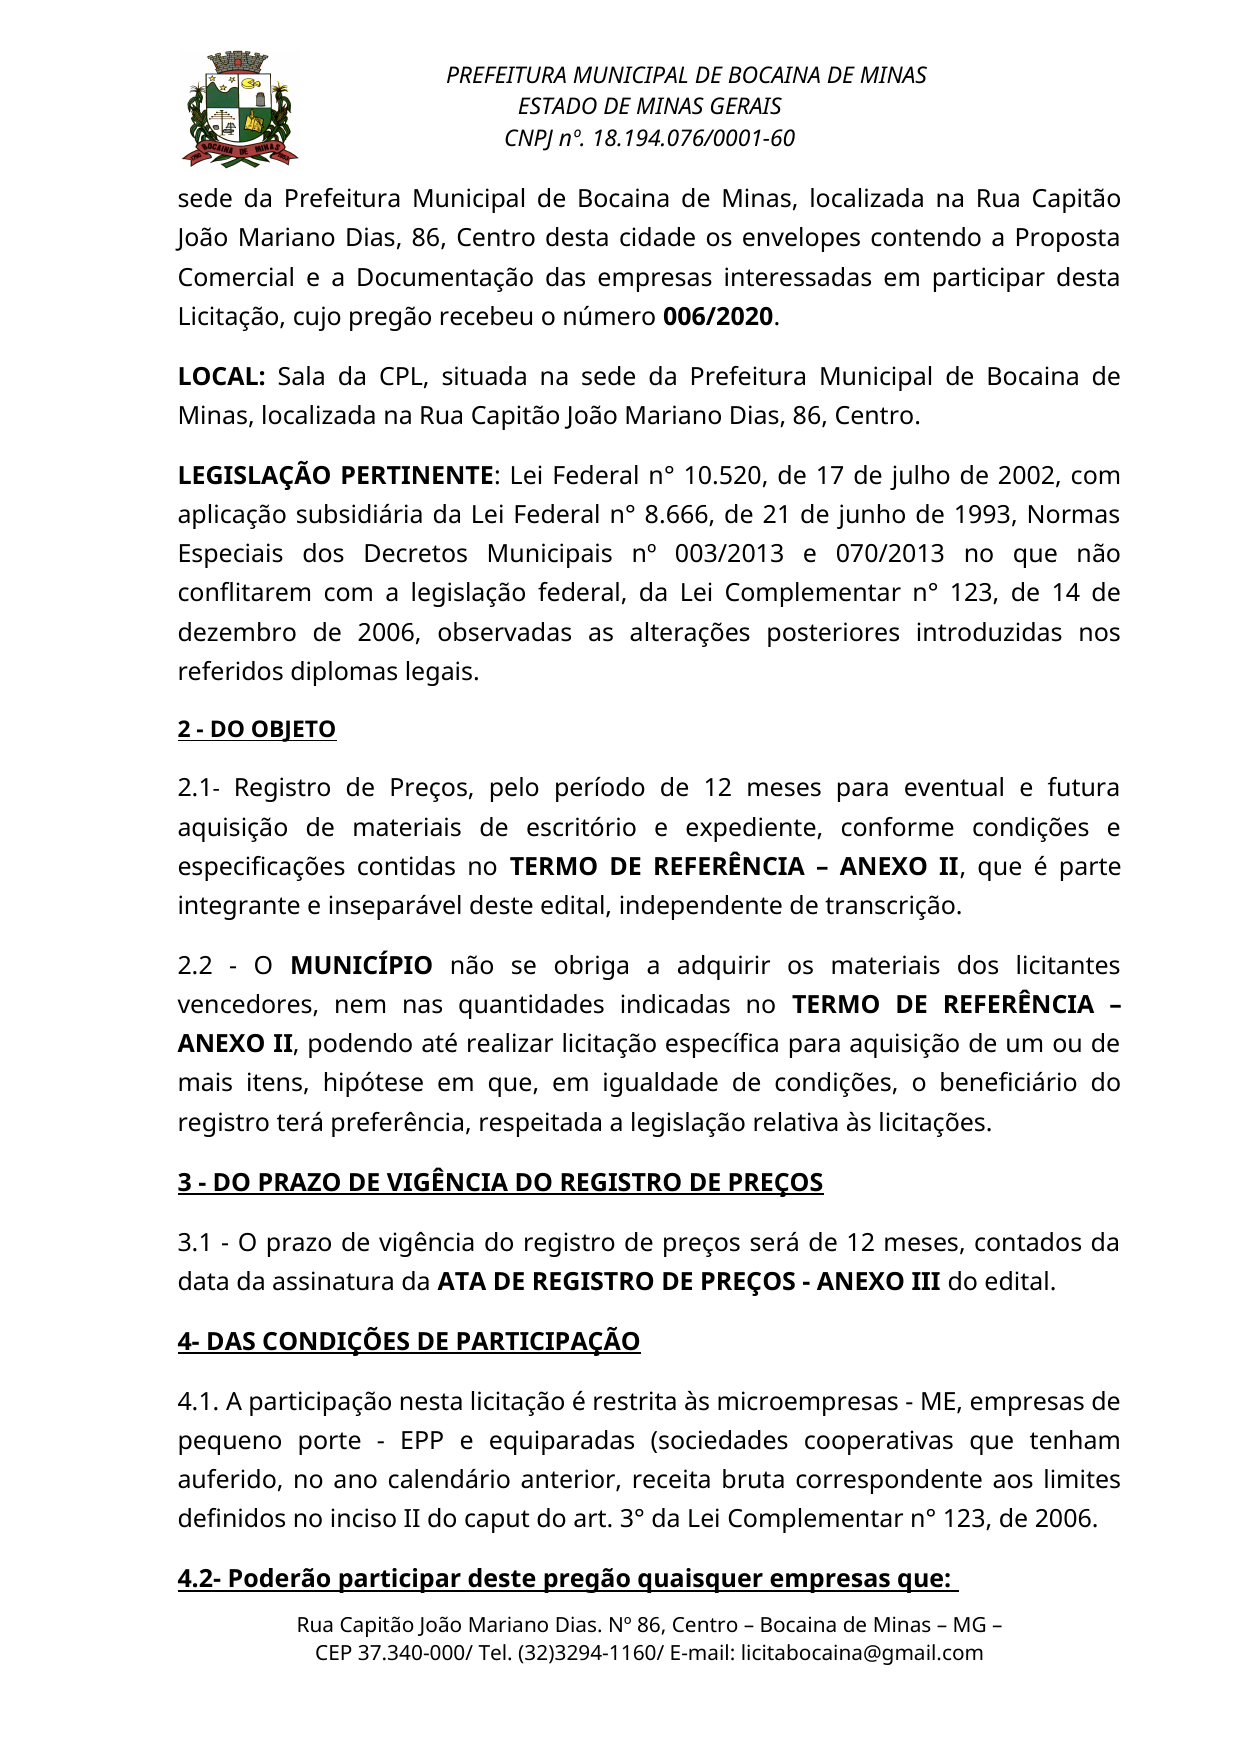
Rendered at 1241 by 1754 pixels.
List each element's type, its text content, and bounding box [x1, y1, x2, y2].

text 4.1. A participação nesta licitação é restrita às microempresas - ME, empresas de pequeno porte - EPP e equiparadas (sociedades cooperativas que tenham auferido, no ano calendário anterior, receita bruta correspondente aos limites definidos no inciso II do caput do art. 3° da Lei Complementar n° 123, de 2006. [177, 1383, 1122, 1535]
text 2.1- Registro de Preços, pelo período de 12 meses para eventual e futura aquisição de materiais de escritório e expediente, conforme condições e especificações contidas no TERMO DE REFERÊNCIA – ANEXO II, que é parte integrante e inseparável deste edital, independente de transcrição. [177, 770, 1122, 922]
text 4- DAS CONDIÇÕES DE PARTICIPAÇÃO [177, 1323, 1122, 1357]
picture [180, 50, 300, 171]
text 2.2 - O MUNICÍPIO não se obriga a adquirir os materiais dos licitantes vencedores, nem nas quantidades indicadas no TERMO DE REFERÊNCIA – ANEXO II, podendo até realizar licitação específica para aquisição de um ou de mais itens, hipótese em que, em igualdade de condições, o beneficiário do registro terá preferência, respeitada a legislação relativa às licitações. [177, 948, 1122, 1138]
text 4.2- Poderão participar deste pregão quaisquer empresas que: [177, 1561, 1122, 1595]
text LEGISLAÇÃO PERTINENTE: Lei Federal n° 10.520, de 17 de julho de 2002, com aplicação subsidiária da Lei Federal n° 8.666, de 21 de junho de 1993, Normas Especiais dos Decretos Municipais nº 003/2013 e 070/2013 no que não conflitarem com a legislação federal, da Lei Complementar n° 123, de 14 de dezembro de 2006, observadas as alterações posteriores introduzidas nos referidos diplomas legais. [177, 457, 1122, 687]
text 2 - DO OBJETO [177, 713, 1122, 744]
text 3.1 - O prazo de vigência do registro de preços será de 12 meses, contados da data da assinatura da ATA DE REGISTRO DE PREÇOS - ANEXO III do edital. [177, 1224, 1122, 1297]
text 3 - DO PRAZO DE VIGÊNCIA DO REGISTRO DE PREÇOS [177, 1164, 1122, 1198]
text LOCAL: Sala da CPL, situada na sede da Prefeitura Municipal de Bocaina de Minas, localizada na Rua Capitão João Mariano Dias, 86, Centro. [177, 358, 1122, 432]
